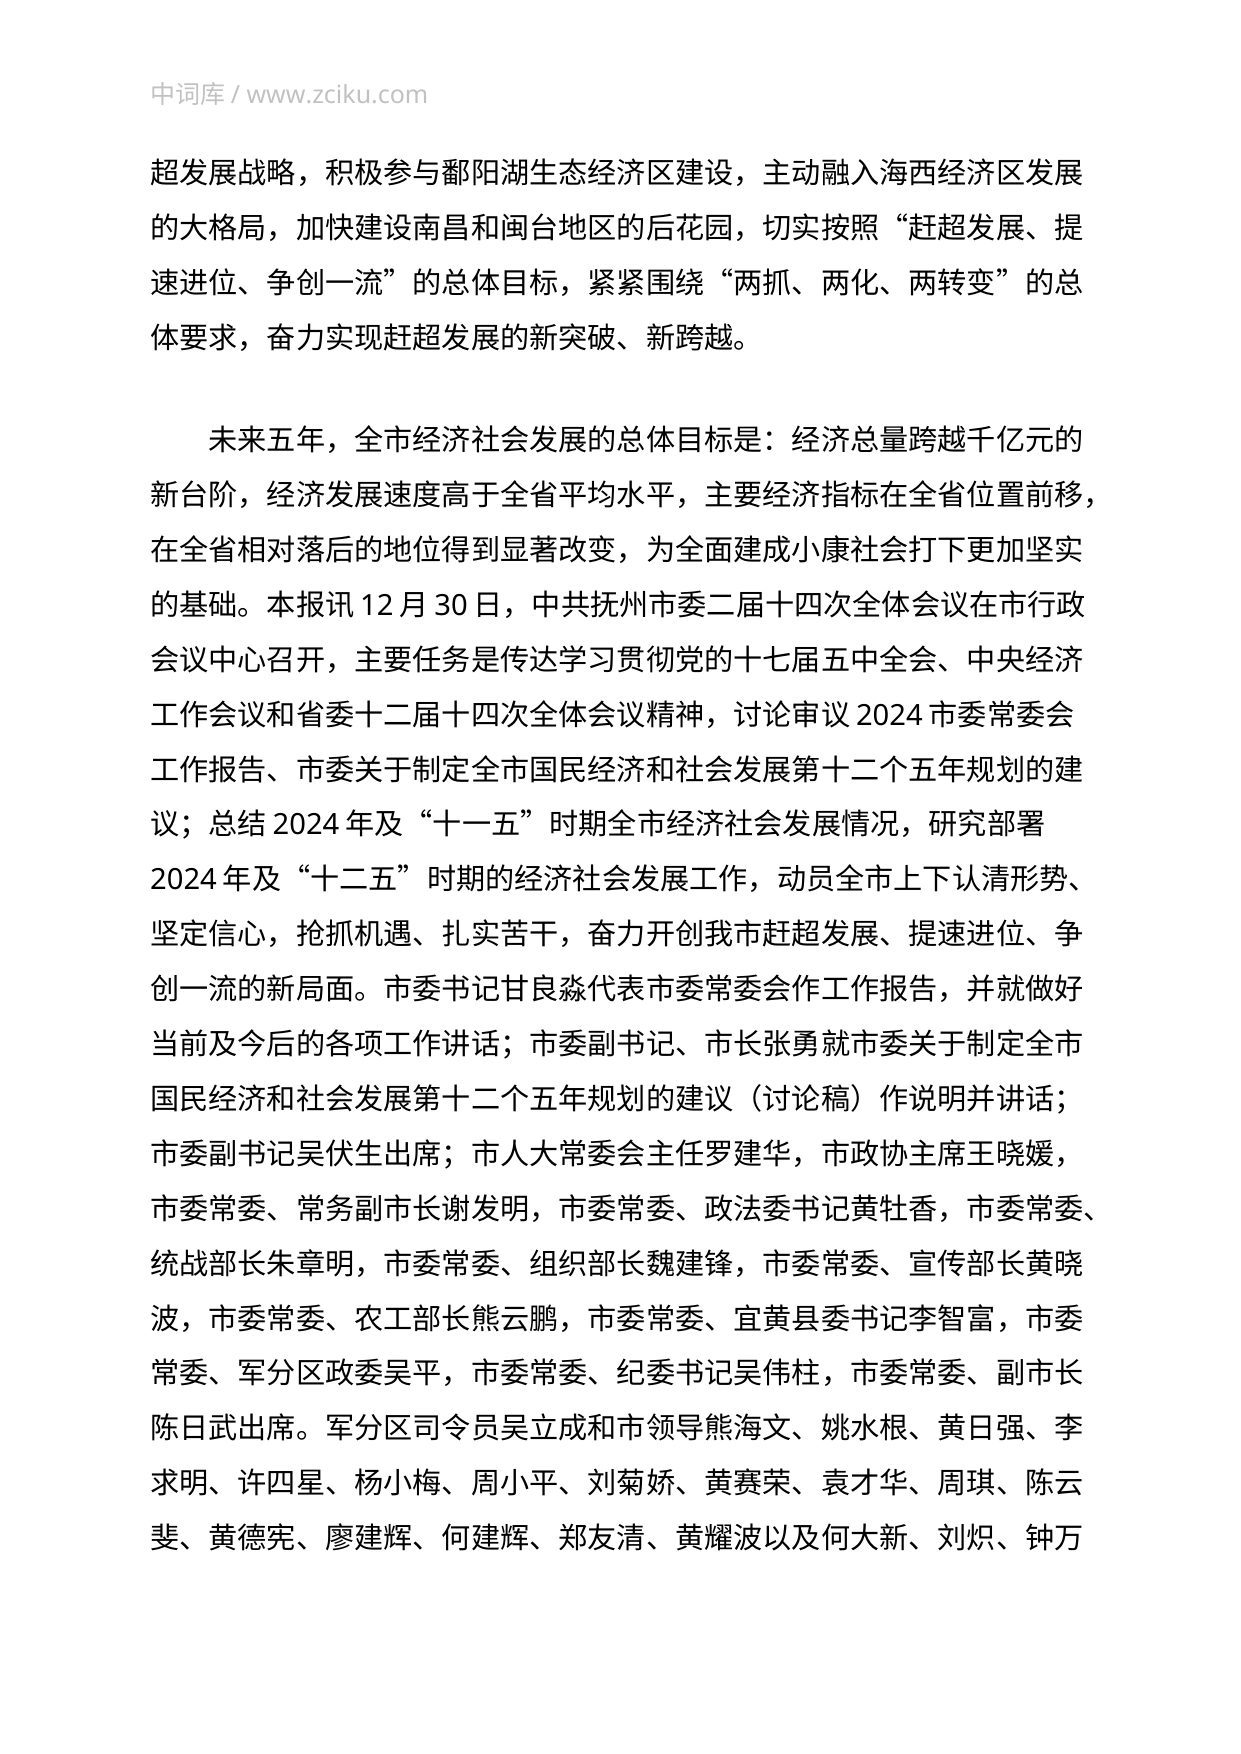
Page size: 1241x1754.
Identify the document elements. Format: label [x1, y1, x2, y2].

text [150, 150, 1090, 357]
text [150, 416, 1090, 1557]
